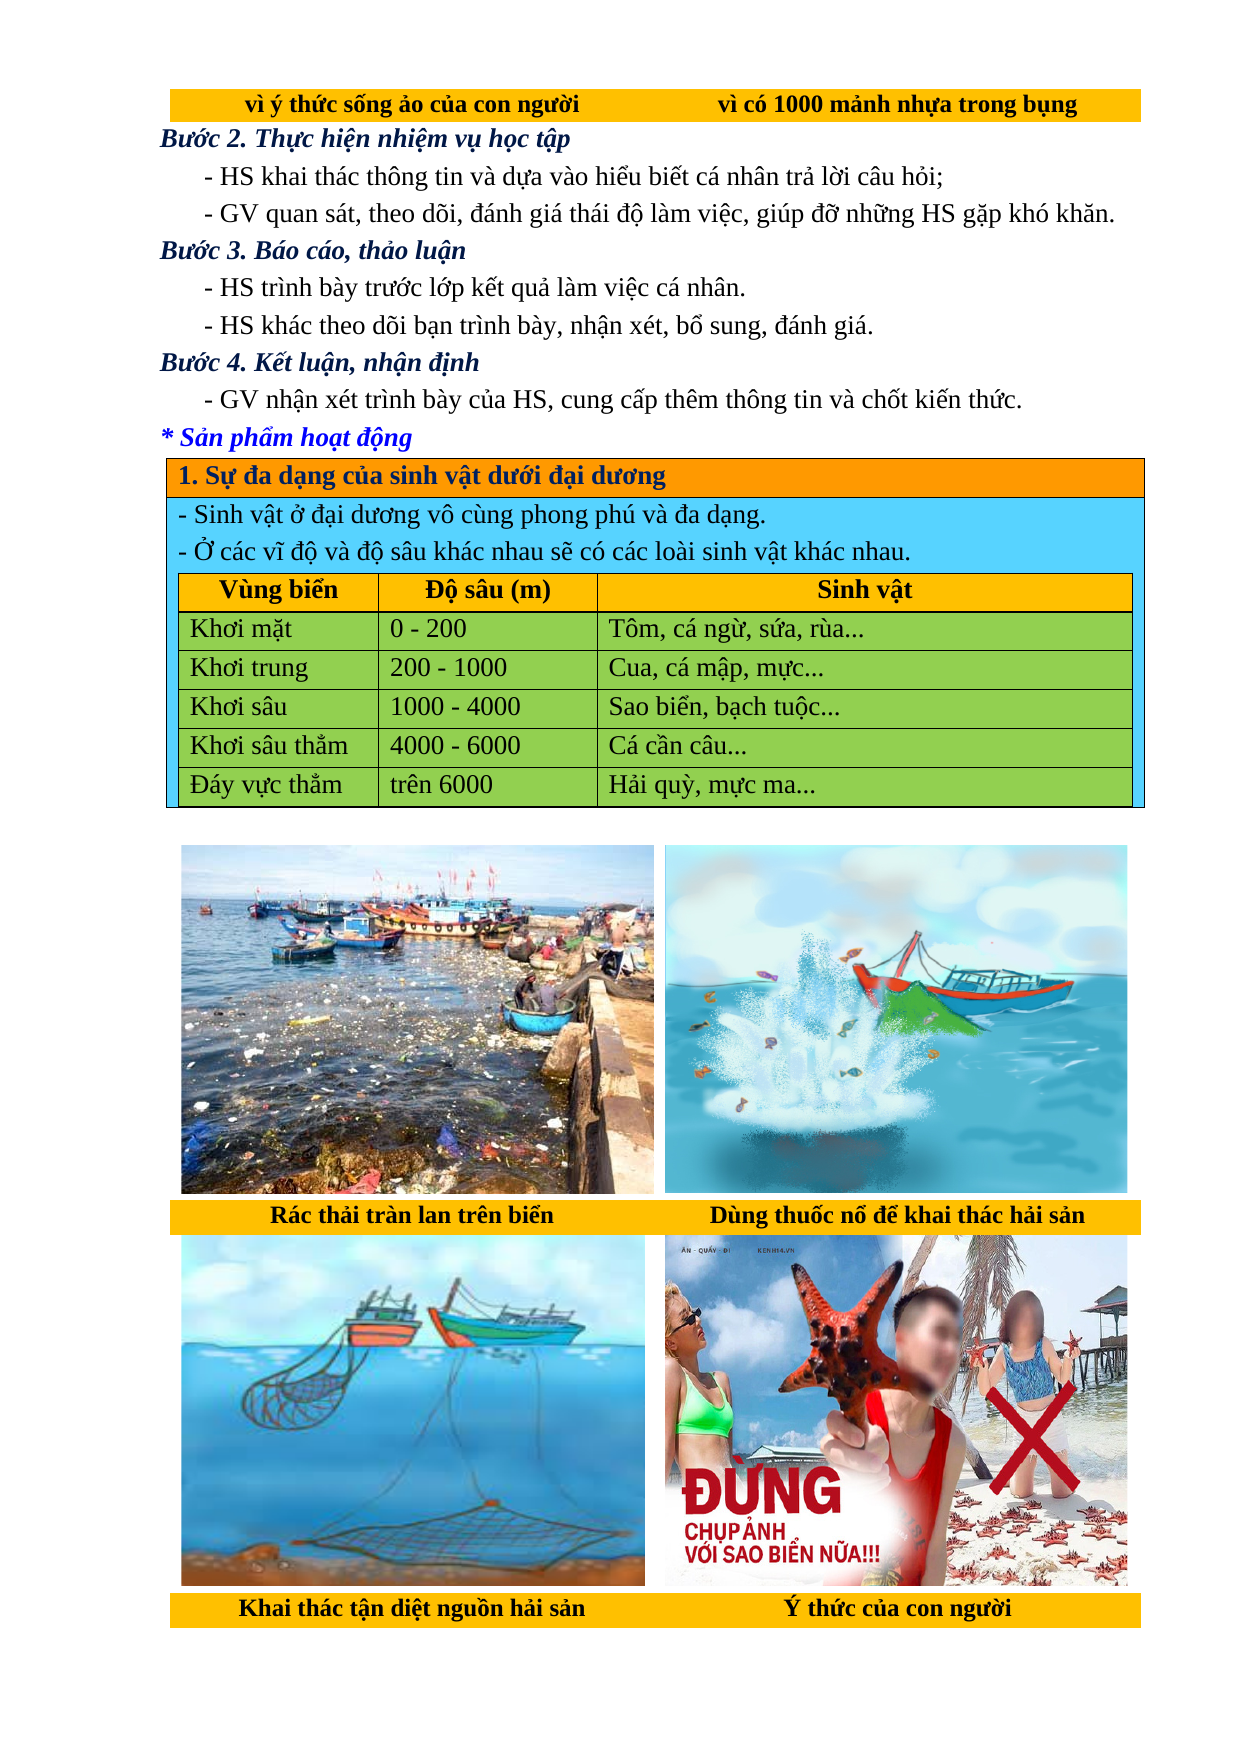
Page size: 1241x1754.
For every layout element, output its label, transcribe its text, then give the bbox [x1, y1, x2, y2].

picture [181, 845, 654, 1194]
table_header [170, 845, 654, 1200]
table_cell - Sinh vật ở đại dương vô cùng phong phú và đa dạng. - Ở các vĩ độ và độ sâu khác nhau sẽ có các loài sinh vật khác nhau. [167, 498, 1144, 807]
table_cell Dùng thuốc nổ để khai thác hải sản [654, 1200, 1141, 1235]
text * Sản phẩm hoạt động [159, 421, 1152, 452]
table_cell [170, 1235, 654, 1593]
table_cell Khai thác tận diệt nguồn hải sản [170, 1593, 654, 1628]
text - GV nhận xét trình bày của HS, cung cấp thêm thông tin và chốt kiến thức. [159, 383, 1152, 414]
text - HS khác theo dõi bạn trình bày, nhận xét, bổ sung, đánh giá. [159, 309, 1152, 340]
table_header 1. Sự đa dạng của sinh vật dưới đại dương [167, 459, 1144, 497]
text Bước 2. Thực hiện nhiệm vụ học tập [159, 122, 1152, 153]
table_header [654, 845, 1141, 1200]
picture [665, 1235, 1128, 1586]
text - GV quan sát, theo dõi, đánh giá thái độ làm việc, giúp đỡ những HS gặp khó khăn. [159, 197, 1152, 228]
table_cell Ý thức của con người [654, 1593, 1141, 1628]
picture [665, 845, 1128, 1193]
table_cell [170, 89, 654, 122]
picture [181, 1235, 645, 1586]
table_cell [654, 89, 1141, 122]
text - HS trình bày trước lớp kết quả làm việc cá nhân. [159, 272, 1152, 303]
text Bước 3. Báo cáo, thảo luận [159, 234, 1152, 265]
table_cell [654, 1235, 1141, 1593]
text - HS khai thác thông tin và dựa vào hiểu biết cá nhân trả lời câu hỏi; [159, 160, 1152, 191]
text Bước 4. Kết luận, nhận định [159, 346, 1152, 377]
table_cell Rác thải tràn lan trên biển [170, 1200, 654, 1235]
